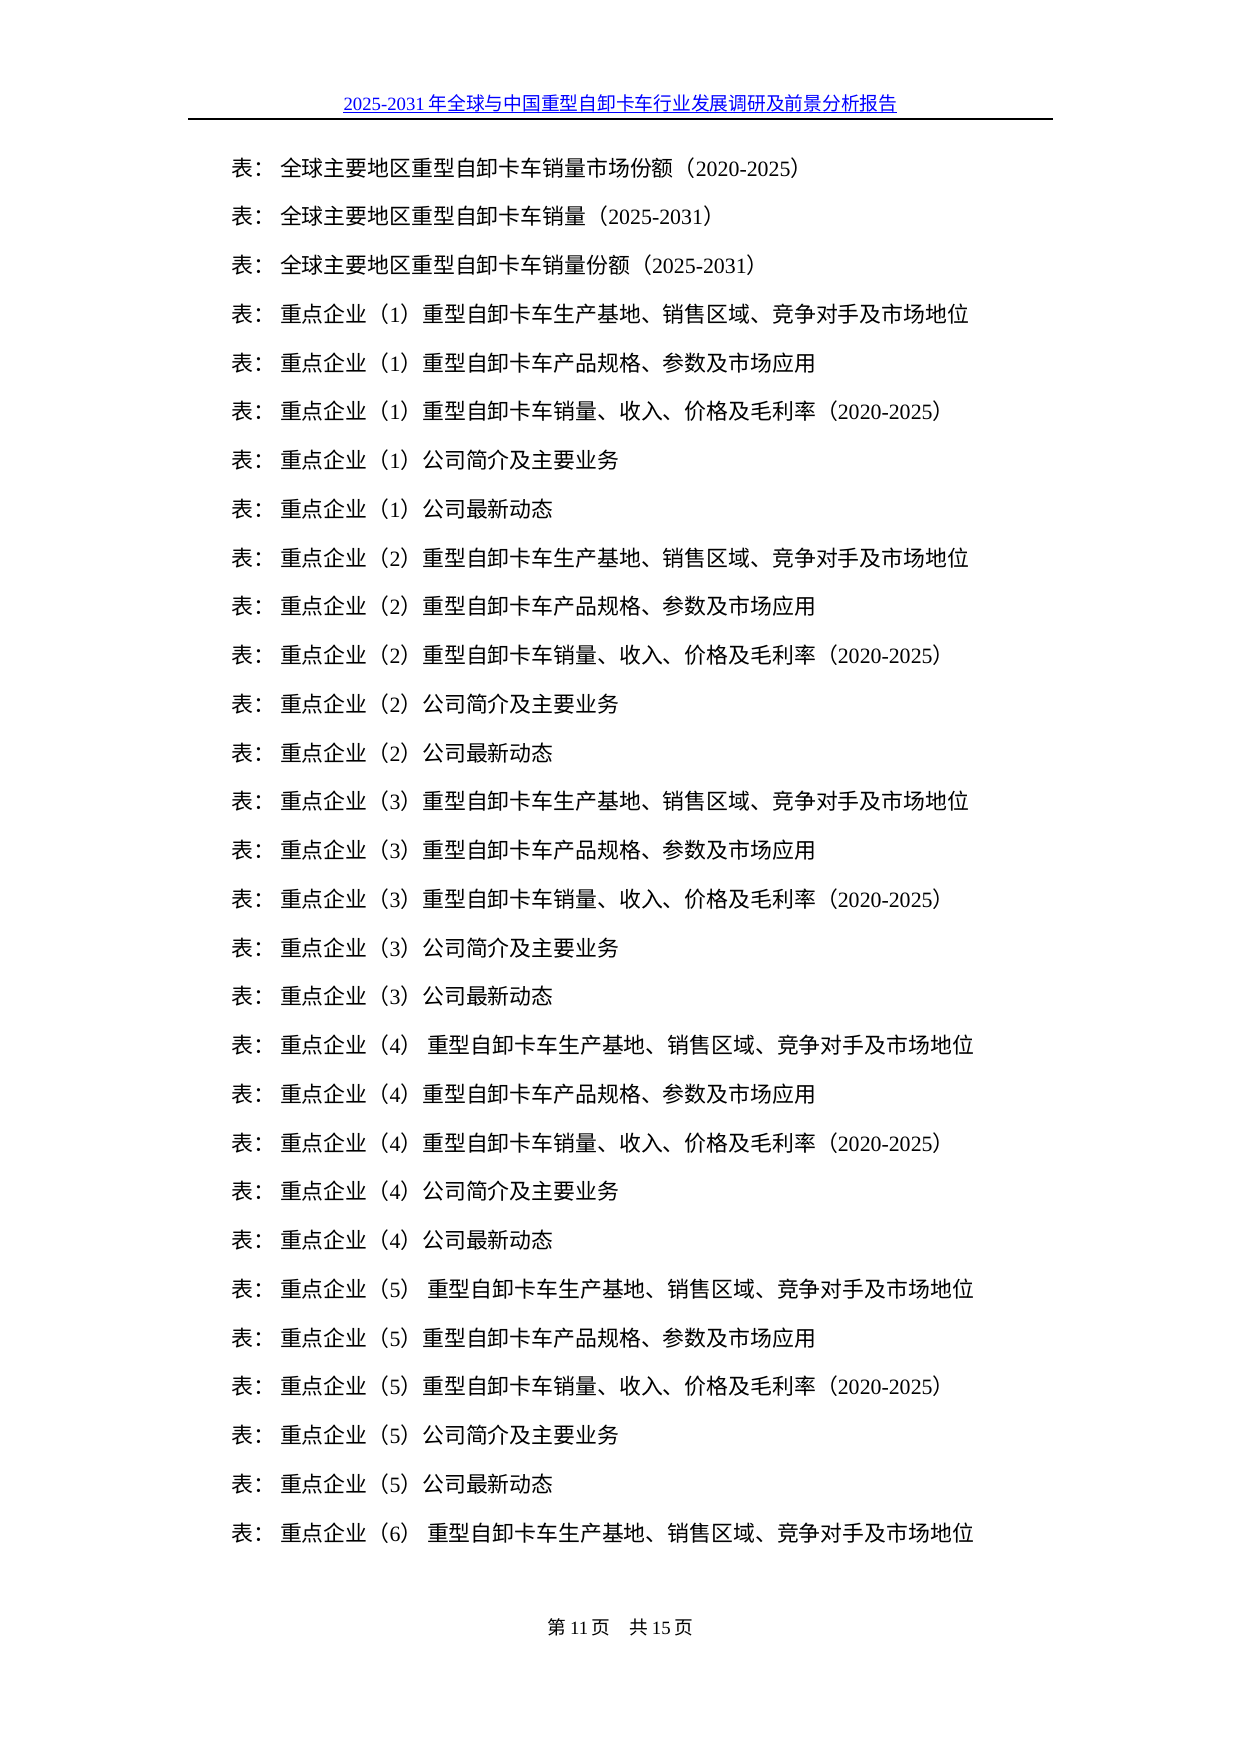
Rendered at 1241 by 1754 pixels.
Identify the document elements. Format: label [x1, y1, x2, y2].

text [187, 150, 1053, 1548]
